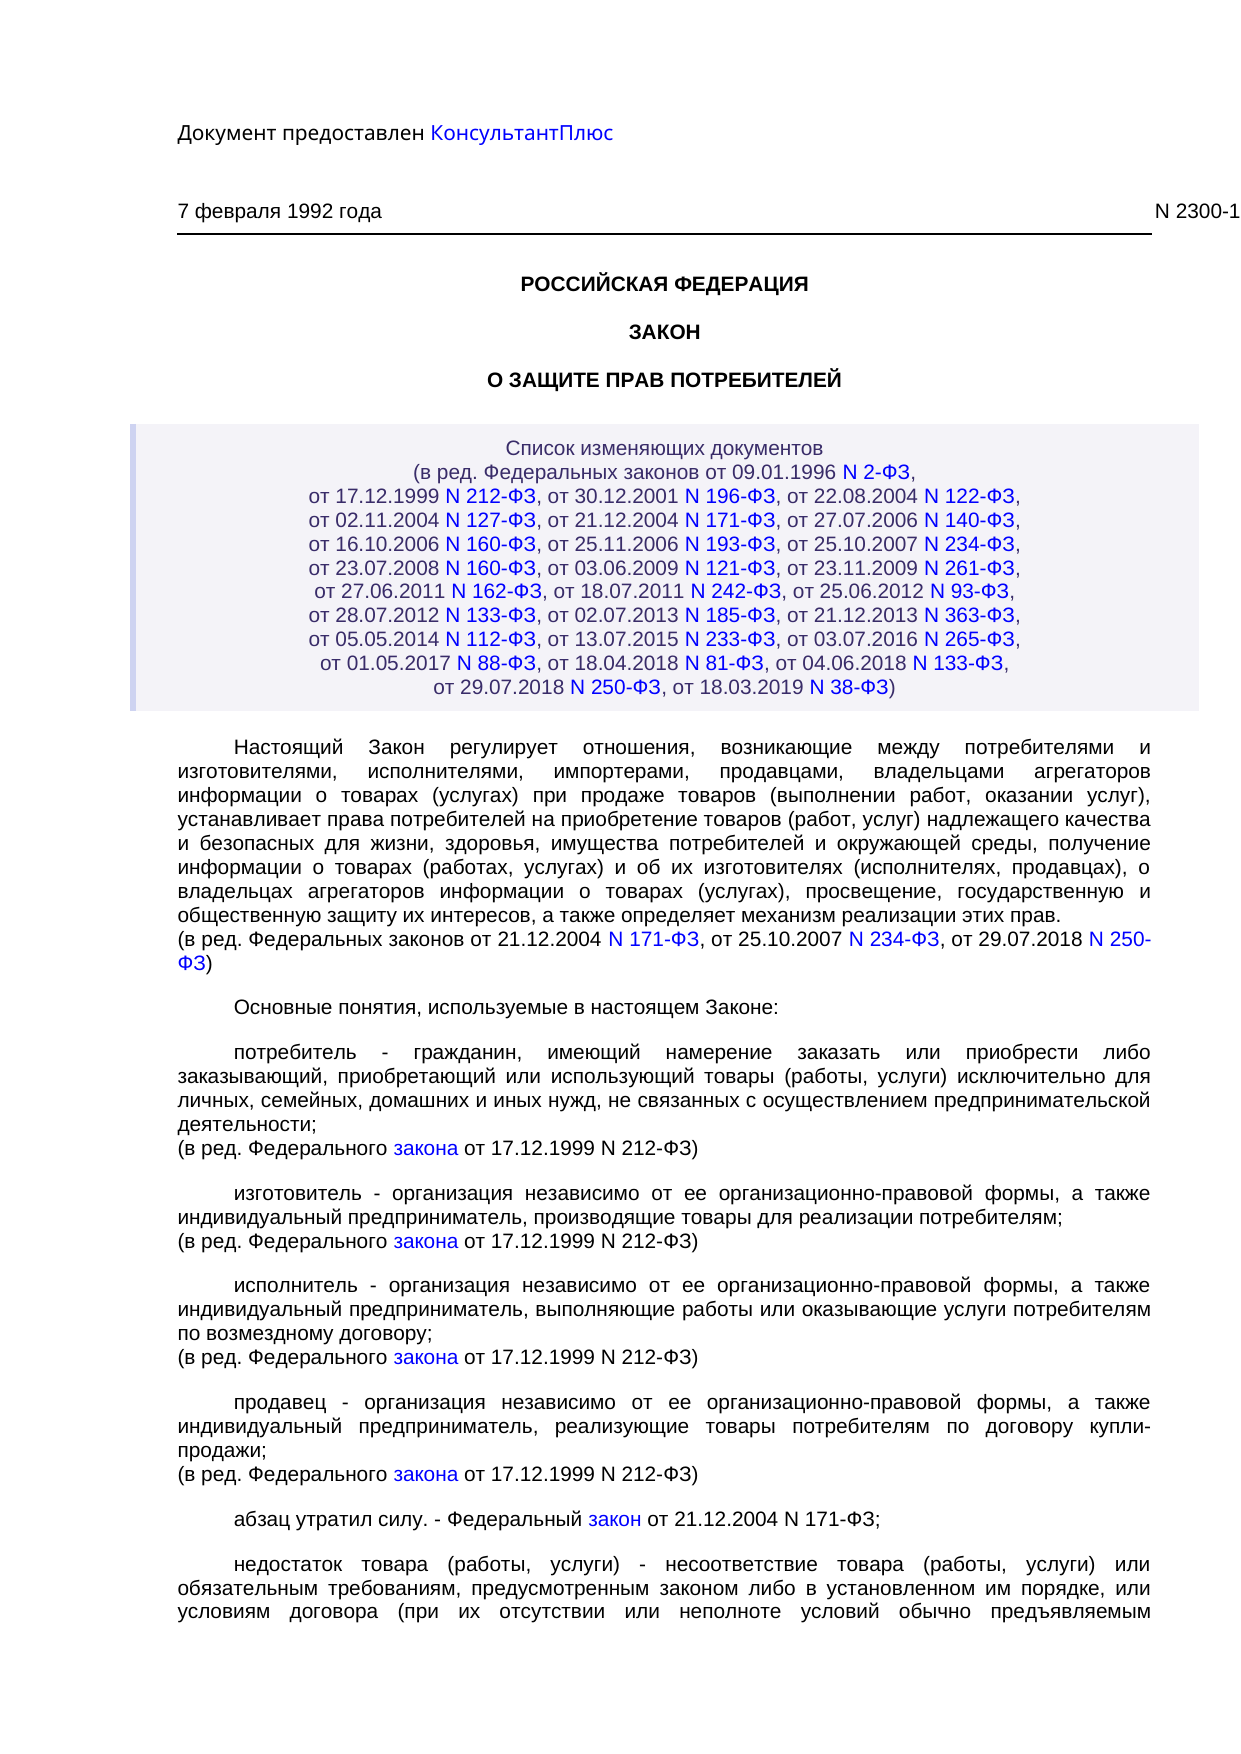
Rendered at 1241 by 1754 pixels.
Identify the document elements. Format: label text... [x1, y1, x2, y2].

text продавец - организация независимо от ее организационно-правовой формы, а также индивидуальный предприниматель, реализующие товары потребителям по договору купли-продажи; [177, 1390, 1152, 1462]
text (в ред. Федерального закона от 17.12.1999 N 212-ФЗ) [177, 1345, 1152, 1369]
text изготовитель - организация независимо от ее организационно-правовой формы, а также индивидуальный предприниматель, производящие товары для реализации потребителям; [177, 1181, 1152, 1228]
title ЗАКОН [177, 319, 1152, 343]
title Документ предоставлен КонсультантПлюс [177, 118, 1152, 175]
table_header N 2300-1 [709, 199, 1240, 223]
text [177, 1551, 1152, 1623]
text исполнитель - организация независимо от ее организационно-правовой формы, а также индивидуальный предприниматель, выполняющие работы или оказывающие услуги потребителям по возмездному договору; [177, 1273, 1152, 1345]
text (в ред. Федеральных законов от 21.12.2004 N 171-ФЗ, от 25.10.2007 N 234-ФЗ, от 29.07.2018 N 250-ФЗ) [177, 926, 1152, 974]
table_header 7 февраля 1992 года [177, 199, 709, 223]
title РОССИЙСКАЯ ФЕДЕРАЦИЯ [177, 272, 1152, 296]
table_header Список изменяющих документов (в ред. Федеральных законов от 09.01.1996 N 2-ФЗ, от 17.12.1999 N 212-ФЗ, от 30.12.2001 N 196-ФЗ, от 22.08.2004 N 122-ФЗ, от 02.11.2004 N 127-ФЗ, от 21.12.2004 N 171-ФЗ, от 27.07.2006 N 140-ФЗ, от 16.10.2006 N 160-ФЗ, от 25.11.2006 N 193-ФЗ, от 25.10.2007 N 234-ФЗ, от 23.07.2008 N 160-ФЗ, от 03.06.2009 N 121-ФЗ, от 23.11.2009 N 261-ФЗ, от 27.06.2011 N 162-ФЗ, от 18.07.2011 N 242-ФЗ, от 25.06.2012 N 93-ФЗ, от 28.07.2012 N 133-ФЗ, от 02.07.2013 N 185-ФЗ, от 21.12.2013 N 363-ФЗ, от 05.05.2014 N 112-ФЗ, от 13.07.2015 N 233-ФЗ, от 03.07.2016 N 265-ФЗ, от 01.05.2017 N 88-ФЗ, от 18.04.2018 N 81-ФЗ, от 04.06.2018 N 133-ФЗ, от 29.07.2018 N 250-ФЗ, от 18.03.2019 N 38-ФЗ) [136, 424, 1193, 711]
text потребитель - гражданин, имеющий намерение заказать или приобрести либо заказывающий, приобретающий или использующий товары (работы, услуги) исключительно для личных, семейных, домашних и иных нужд, не связанных с осуществлением предпринимательской деятельности; [177, 1040, 1152, 1136]
text (в ред. Федерального закона от 17.12.1999 N 212-ФЗ) [177, 1228, 1152, 1252]
text (в ред. Федерального закона от 17.12.1999 N 212-ФЗ) [177, 1462, 1152, 1486]
text абзац утратил силу. - Федеральный закон от 21.12.2004 N 171-ФЗ; [177, 1507, 1152, 1531]
title О ЗАЩИТЕ ПРАВ ПОТРЕБИТЕЛЕЙ [177, 367, 1152, 391]
text Основные понятия, используемые в настоящем Законе: [177, 995, 1152, 1019]
text Настоящий Закон регулирует отношения, возникающие между потребителями и изготовителями, исполнителями, импортерами, продавцами, владельцами агрегаторов информации о товарах (услугах) при продаже товаров (выполнении работ, оказании услуг), устанавливает права потребителей на приобретение товаров (работ, услуг) надлежащего качества и безопасных для жизни, здоровья, имущества потребителей и окружающей среды, получение информации о товарах (работах, услугах) и об их изготовителях (исполнителях, продавцах), о владельцах агрегаторов информации о товарах (услугах), просвещение, государственную и общественную защиту их интересов, а также определяет механизм реализации этих прав. [177, 735, 1152, 926]
text (в ред. Федерального закона от 17.12.1999 N 212-ФЗ) [177, 1136, 1152, 1160]
